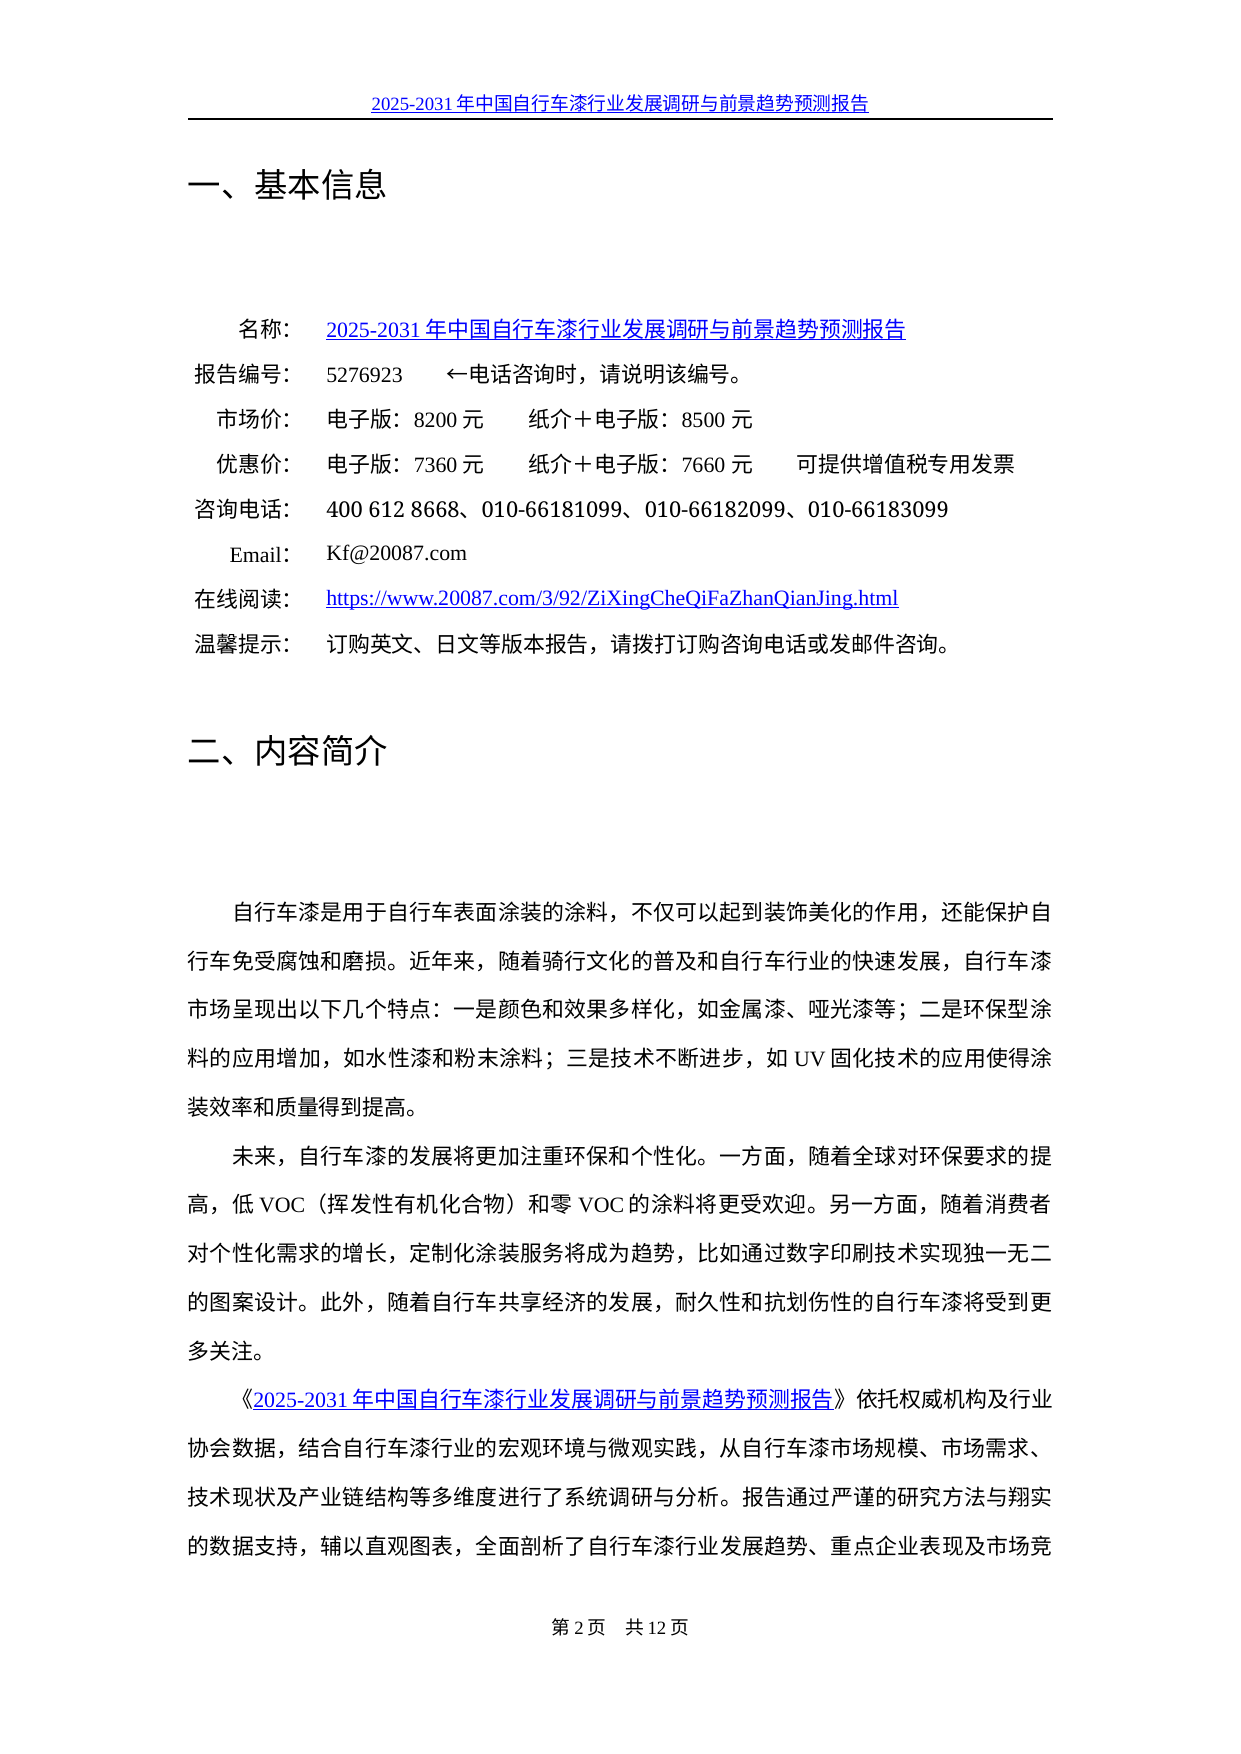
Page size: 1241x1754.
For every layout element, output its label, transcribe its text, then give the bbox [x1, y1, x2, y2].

table_cell Email： [167, 537, 315, 582]
table_cell 5276923 ←电话咨询时，请说明该编号。 [315, 357, 1073, 402]
table_cell 400 612 8668、010-66181099、010-66182099、010-66183099 [315, 492, 1073, 537]
title 一、基本信息 [187, 150, 1053, 215]
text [187, 894, 1053, 1561]
table_cell 咨询电话： [167, 492, 315, 537]
title 二、内容简介 [187, 717, 1053, 782]
table_cell 在线阅读： [167, 582, 315, 627]
table_cell 优惠价： [167, 447, 315, 492]
table_cell 温馨提示： [167, 627, 315, 672]
table_header 2025-2031年中国自行车漆行业发展调研与前景趋势预测报告 [315, 312, 1073, 357]
table_cell 报告编号： [167, 357, 315, 402]
table_cell [315, 582, 1073, 627]
table_cell 电子版：8200 元 纸介＋电子版：8500 元 [315, 402, 1073, 447]
table_cell 市场价： [167, 402, 315, 447]
table_cell Kf@20087.com [315, 537, 1073, 582]
table_cell 电子版：7360 元 纸介＋电子版：7660 元 可提供增值税专用发票 [315, 447, 1073, 492]
table_header 名称： [167, 312, 315, 357]
table_cell 订购英文、日文等版本报告，请拨打订购咨询电话或发邮件咨询。 [315, 627, 1073, 672]
